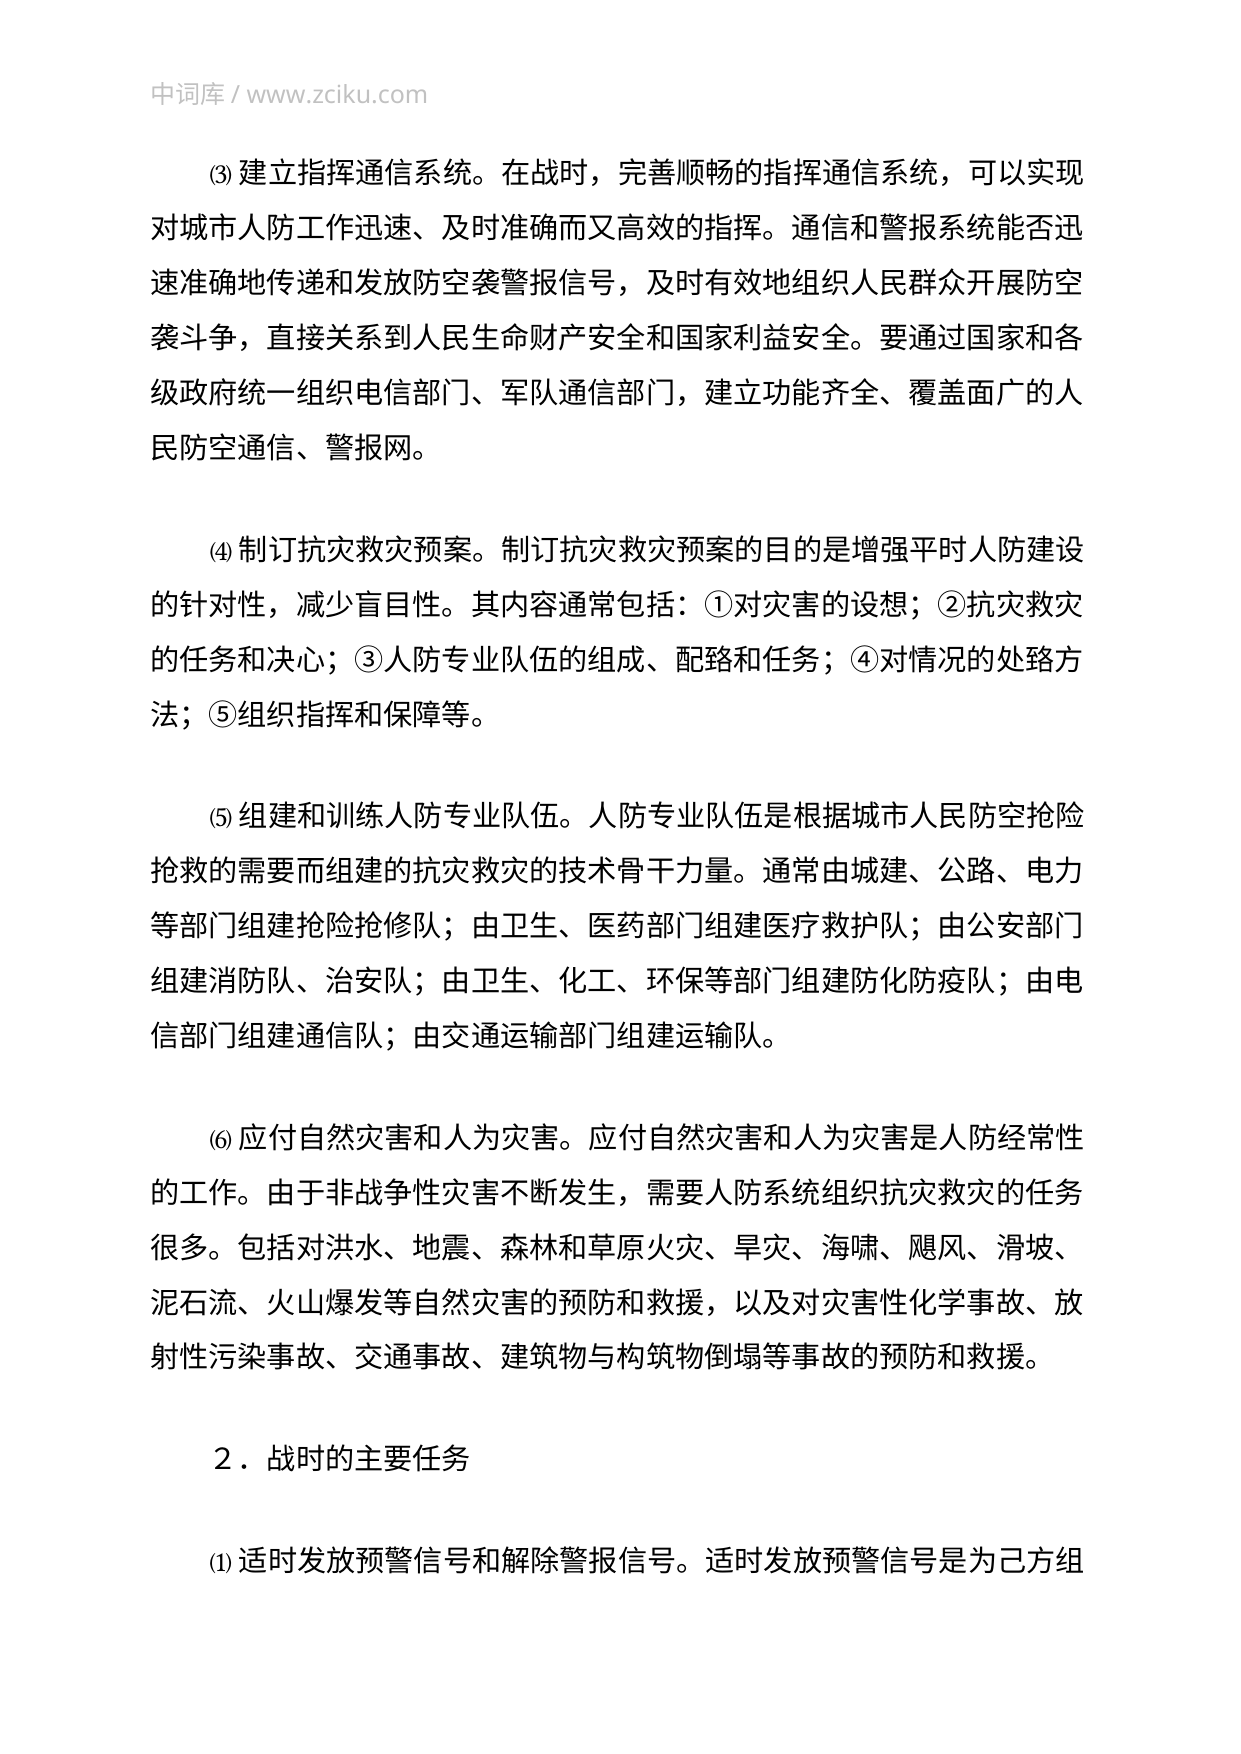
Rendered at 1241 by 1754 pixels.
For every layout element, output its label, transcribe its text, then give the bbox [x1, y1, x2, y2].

text ⑹应付自然灾害和人为灾害。应付自然灾害和人为灾害是人防经常性的工作。由于非战争性灾害不断发生，需要人防系统组织抗灾救灾的任务很多。包括对洪水、地震、森林和草原火灾、旱灾、海啸、飓风、滑坡、泥石流、火山爆发等自然灾害的预防和救援，以及对灾害性化学事故、放射性污染事故、交通事故、建筑物与构筑物倒塌等事故的预防和救援。 [150, 1114, 1090, 1376]
text ⑷制订抗灾救灾预案。制订抗灾救灾预案的目的是增强平时人防建设的针对性，减少盲目性。其内容通常包括：①对灾害的设想；②抗灾救灾的任务和决心；③人防专业队伍的组成、配臵和任务；④对情况的处臵方法；⑤组织指挥和保障等。 [150, 526, 1090, 733]
text ２．战时的主要任务 [150, 1436, 1090, 1478]
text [150, 1538, 1090, 1580]
text ⑸组建和训练人防专业队伍。人防专业队伍是根据城市人民防空抢险抢救的需要而组建的抗灾救灾的技术骨干力量。通常由城建、公路、电力等部门组建抢险抢修队；由卫生、医药部门组建医疗救护队；由公安部门组建消防队、治安队；由卫生、化工、环保等部门组建防化防疫队；由电信部门组建通信队；由交通运输部门组建运输队。 [150, 793, 1090, 1055]
text ⑶建立指挥通信系统。在战时，完善顺畅的指挥通信系统，可以实现对城市人防工作迅速、及时准确而又高效的指挥。通信和警报系统能否迅速准确地传递和发放防空袭警报信号，及时有效地组织人民群众开展防空袭斗争，直接关系到人民生命财产安全和国家利益安全。要通过国家和各级政府统一组织电信部门、军队通信部门，建立功能齐全、覆盖面广的人民防空通信、警报网。 [150, 150, 1090, 467]
